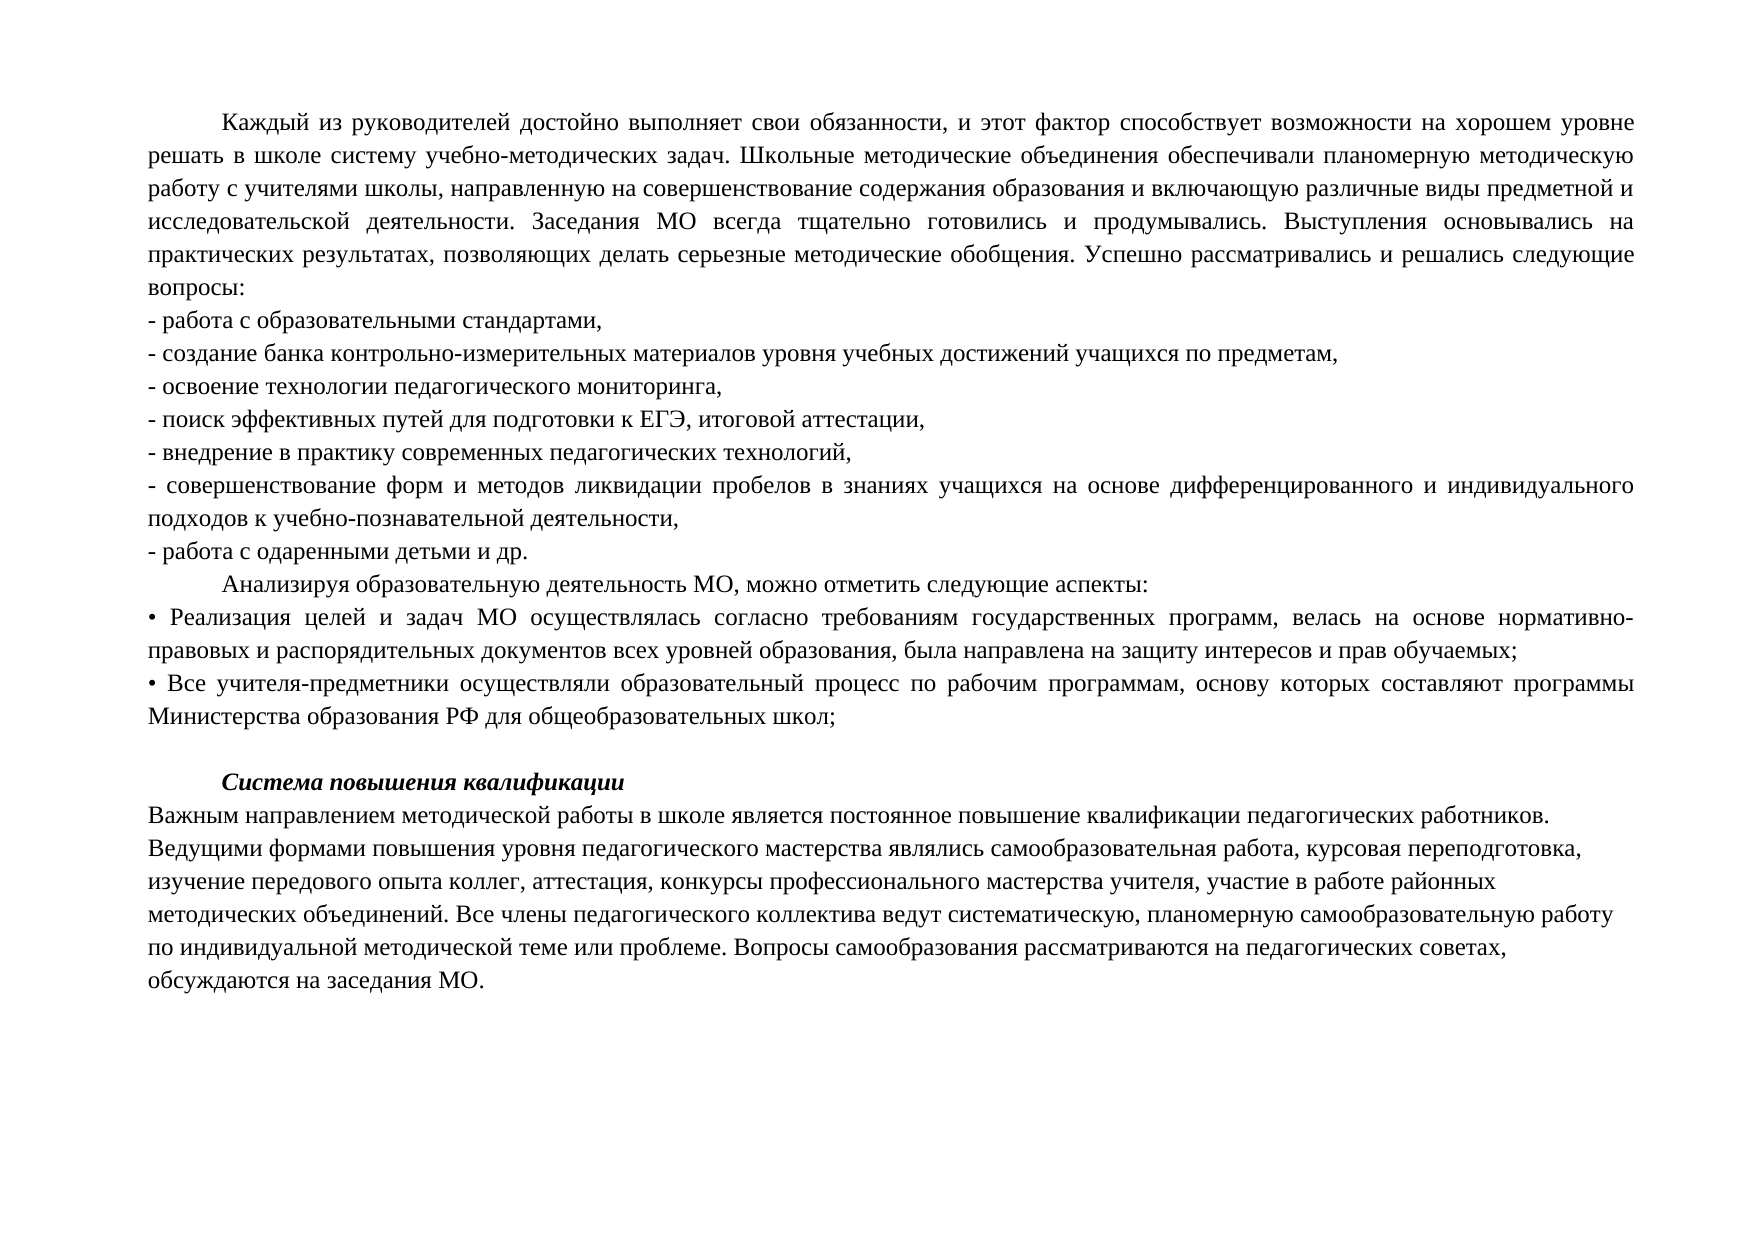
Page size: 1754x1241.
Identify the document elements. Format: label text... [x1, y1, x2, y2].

text • Все учителя-предметники осуществляли образовательный процесс по рабочим программам, основу которых составляют программы Министерства образования РФ для общеобразовательных школ; [148, 668, 1636, 730]
text Каждый из руководителей достойно выполняет свои обязанности, и этот фактор способствует возможности на хорошем уровне решать в школе систему учебно-методических задач. Школьные методические объединения обеспечивали планомерную методическую работу с учителями школы, направленную на совершенствование содержания образования и включающую различные виды предметной и исследовательской деятельности. Заседания МО всегда тщательно готовились и продумывались. Выступления основывались на практических результатах, позволяющих делать серьезные методические обобщения. Успешно рассматривались и решались следующие вопросы: [148, 107, 1636, 301]
text - создание банка контрольно-измерительных материалов уровня учебных достижений учащихся по предметам, [148, 338, 1636, 367]
text Система повышения квалификации [148, 767, 1636, 796]
text - внедрение в практику современных педагогических технологий, [148, 437, 1636, 466]
text Анализируя образовательную деятельность МО, можно отметить следующие аспекты: [148, 569, 1636, 598]
text Важным направлением методической работы в школе является постоянное повышение квалификации педагогических работников. Ведущими формами повышения уровня педагогического мастерства являлись самообразовательная работа, курсовая переподготовка, изучение передового опыта коллег, аттестация, конкурсы профессионального мастерства учителя, участие в работе районных методических объединений. Все члены педагогического коллектива ведут систематическую, планомерную самообразовательную работу по индивидуальной методической теме или проблеме. Вопросы самообразования рассматриваются на педагогических советах, обсуждаются на заседания МО. [148, 800, 1636, 994]
text • Реализация целей и задач МО осуществлялась согласно требованиям государственных программ, велась на основе нормативно-правовых и распорядительных документов всех уровней образования, была направлена на защиту интересов и прав обучаемых; [148, 602, 1636, 664]
text - работа с образовательными стандартами, [148, 305, 1636, 334]
text - совершенствование форм и методов ликвидации пробелов в знаниях учащихся на основе дифференцированного и индивидуального подходов к учебно-познавательной деятельности, [148, 470, 1636, 532]
text - работа с одаренными детьми и др. [148, 536, 1636, 565]
text - поиск эффективных путей для подготовки к ЕГЭ, итоговой аттестации, [148, 404, 1636, 433]
text - освоение технологии педагогического мониторинга, [148, 371, 1636, 400]
